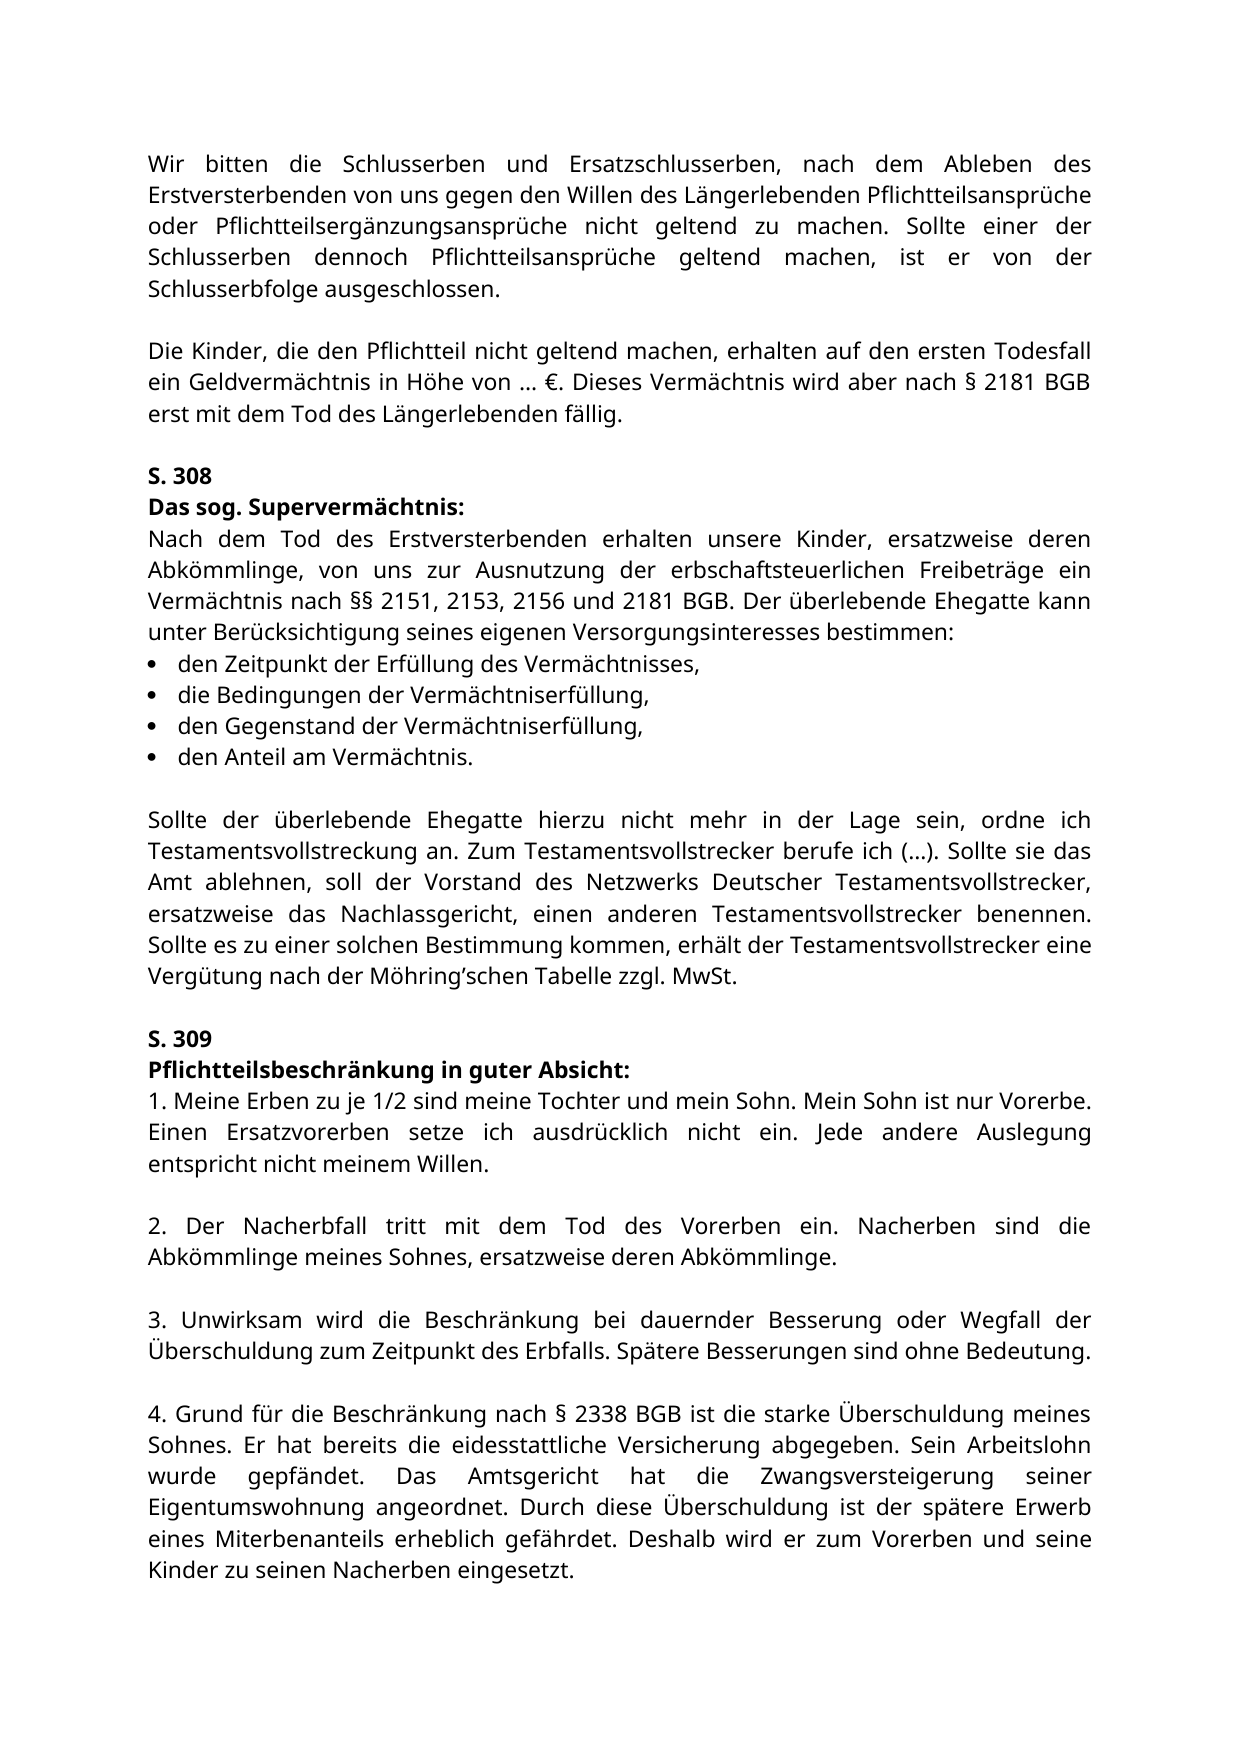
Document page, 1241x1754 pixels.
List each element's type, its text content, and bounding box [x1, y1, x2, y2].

text Das sog. Supervermächtnis: [148, 491, 1093, 523]
list die Bedingungen der Vermächtniserfüllung, [148, 679, 1093, 710]
list den Gegenstand der Vermächtniserfüllung, [148, 710, 1093, 741]
text Pflichtteilsbeschränkung in guter Absicht: [148, 1054, 1093, 1085]
text S. 309 [148, 1023, 1093, 1054]
text 4. Grund für die Beschränkung nach § 2338 BGB ist die starke Überschuldung meines Sohnes. Er hat bereits die eidesstattliche Versicherung abgegeben. Sein Arbeitslohn wurde gepfändet. Das Amtsgericht hat die Zwangsversteigerung seiner Eigentumswohnung angeordnet. Durch diese Überschuldung ist der spätere Erwerb eines Miterbenanteils erheblich gefährdet. Deshalb wird er zum Vorerben und seine Kinder zu seinen Nacherben eingesetzt. [148, 1398, 1093, 1585]
text 2. Der Nacherbfall tritt mit dem Tod des Vorerben ein. Nacherben sind die Abkömmlinge meines Sohnes, ersatzweise deren Abkömmlinge. [148, 1210, 1093, 1273]
text 1. Meine Erben zu je 1/2 sind meine Tochter und mein Sohn. Mein Sohn ist nur Vorerbe. Einen Ersatzvorerben setze ich ausdrücklich nicht ein. Jede andere Auslegung entspricht nicht meinem Willen. [148, 1085, 1093, 1179]
text Sollte der überlebende Ehegatte hierzu nicht mehr in der Lage sein, ordne ich Testamentsvollstreckung an. Zum Testamentsvollstrecker berufe ich (…). Sollte sie das Amt ablehnen, soll der Vorstand des Netzwerks Deutscher Testamentsvollstrecker, ersatzweise das Nachlassgericht, einen anderen Testamentsvollstrecker benennen. Sollte es zu einer solchen Bestimmung kommen, erhält der Testamentsvollstrecker eine Vergütung nach der Möhring’schen Tabelle zzgl. MwSt. [148, 804, 1093, 991]
text S. 308 [148, 460, 1093, 491]
text 3. Unwirksam wird die Beschränkung bei dauernder Besserung oder Wegfall der Überschuldung zum Zeitpunkt des Erbfalls. Spätere Besserungen sind ohne Bedeutung. [148, 1304, 1093, 1366]
list den Zeitpunkt der Erfüllung des Vermächtnisses, [148, 648, 1093, 679]
text Nach dem Tod des Erstversterbenden erhalten unsere Kinder, ersatzweise deren Abkömmlinge, von uns zur Ausnutzung der erbschaftsteuerlichen Freibeträge ein Vermächtnis nach §§ 2151, 2153, 2156 und 2181 BGB. Der überlebende Ehegatte kann unter Berücksichtigung seines eigenen Versorgungsinteresses bestimmen: [148, 523, 1093, 648]
list den Anteil am Vermächtnis. [148, 741, 1093, 773]
text Die Kinder, die den Pflichtteil nicht geltend machen, erhalten auf den ersten Todesfall ein Geldvermächtnis in Höhe von … €. Dieses Vermächtnis wird aber nach § 2181 BGB erst mit dem Tod des Längerlebenden fällig. [148, 335, 1093, 429]
text Wir bitten die Schlusserben und Ersatzschlusserben, nach dem Ableben des Erstversterbenden von uns gegen den Willen des Längerlebenden Pflichtteilsansprüche oder Pflichtteilsergänzungsansprüche nicht geltend zu machen. Sollte einer der Schlusserben dennoch Pflichtteilsansprüche geltend machen, ist er von der Schlusserbfolge ausgeschlossen. [148, 148, 1093, 304]
